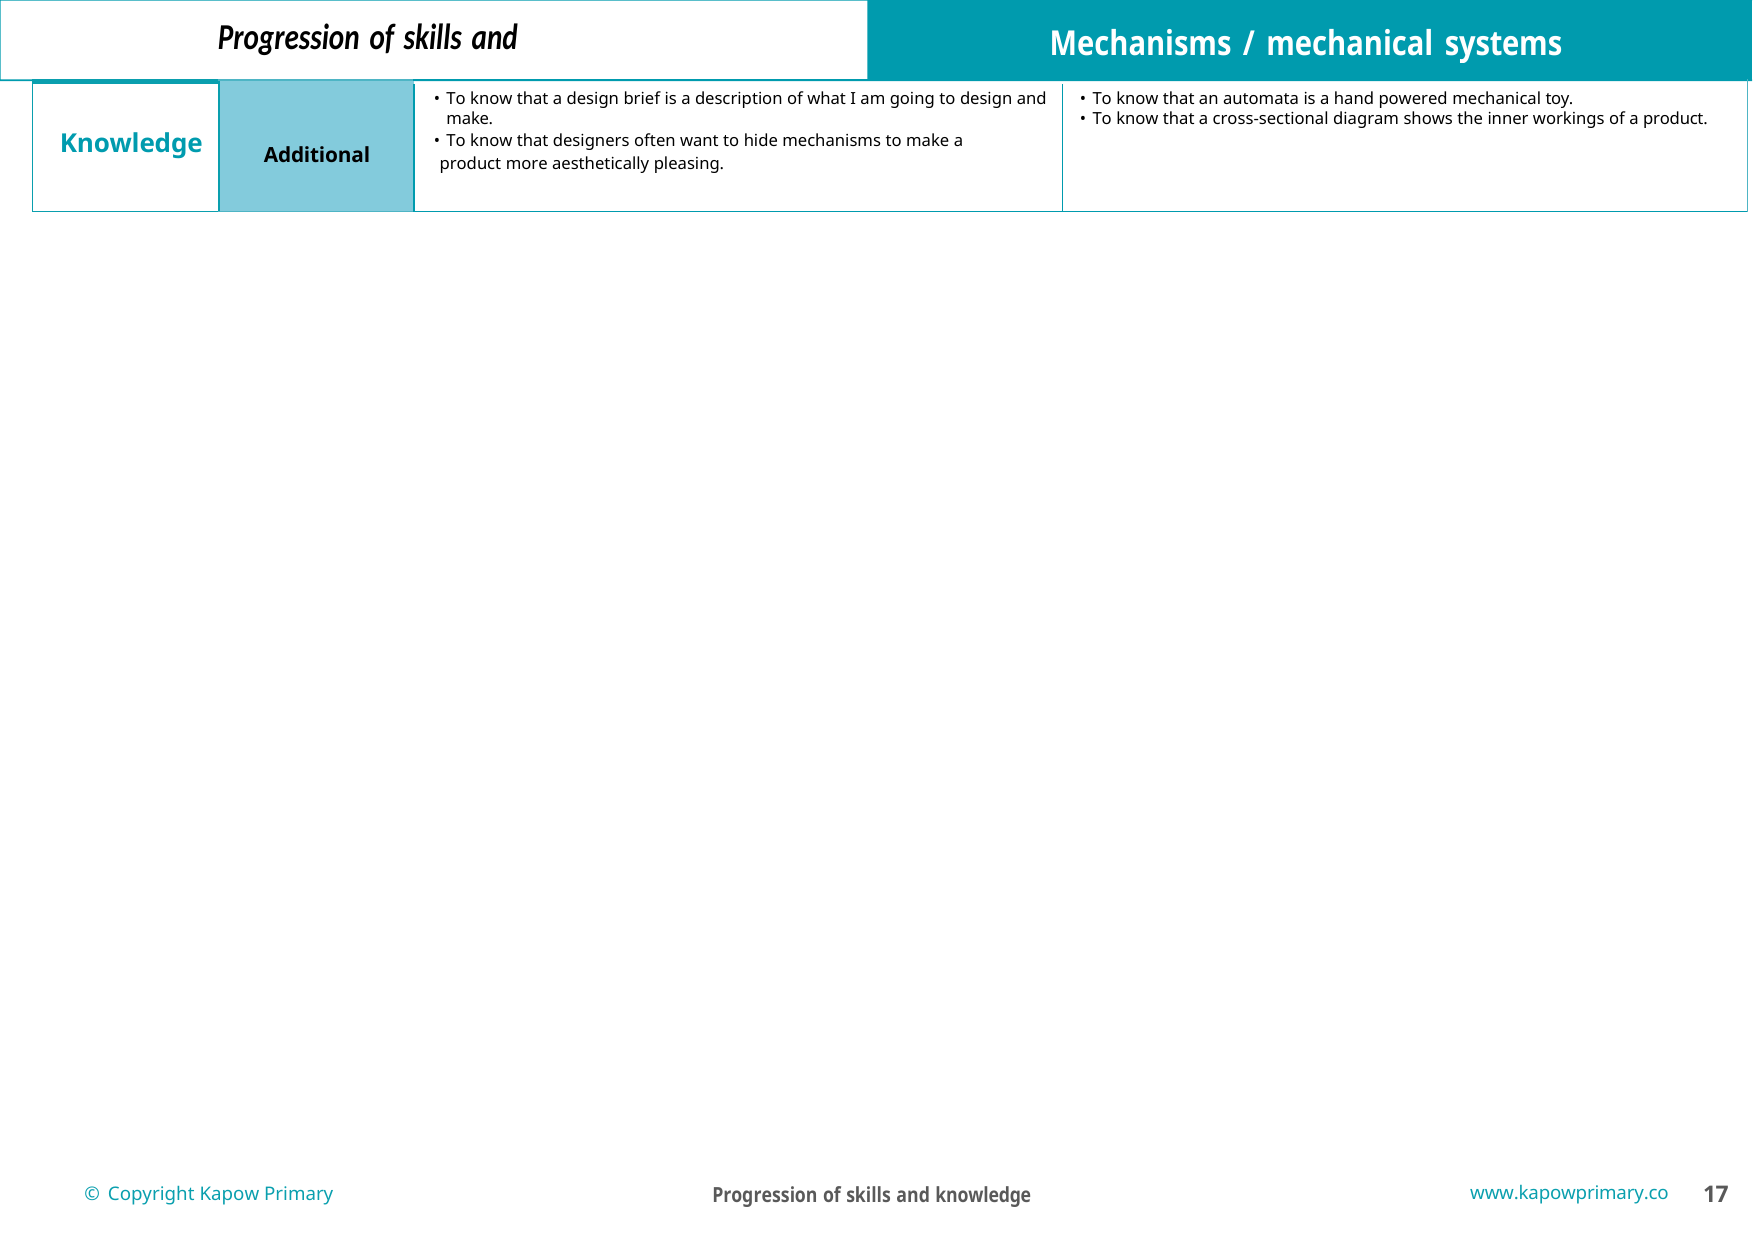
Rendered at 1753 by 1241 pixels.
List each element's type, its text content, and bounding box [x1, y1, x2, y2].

table_cell Knowledge [33, 84, 218, 211]
table_cell To know that a design brief is a description of what I am going to design and make. To know that designers often want to hide mechanisms to make a product more aesthetically pleasing. [414, 81, 1062, 211]
table_cell To know that an automata is a hand powered mechanical toy. To know that a cross-sectional diagram shows the inner workings of a product. [1063, 81, 1747, 211]
table_cell Additional [220, 81, 414, 211]
